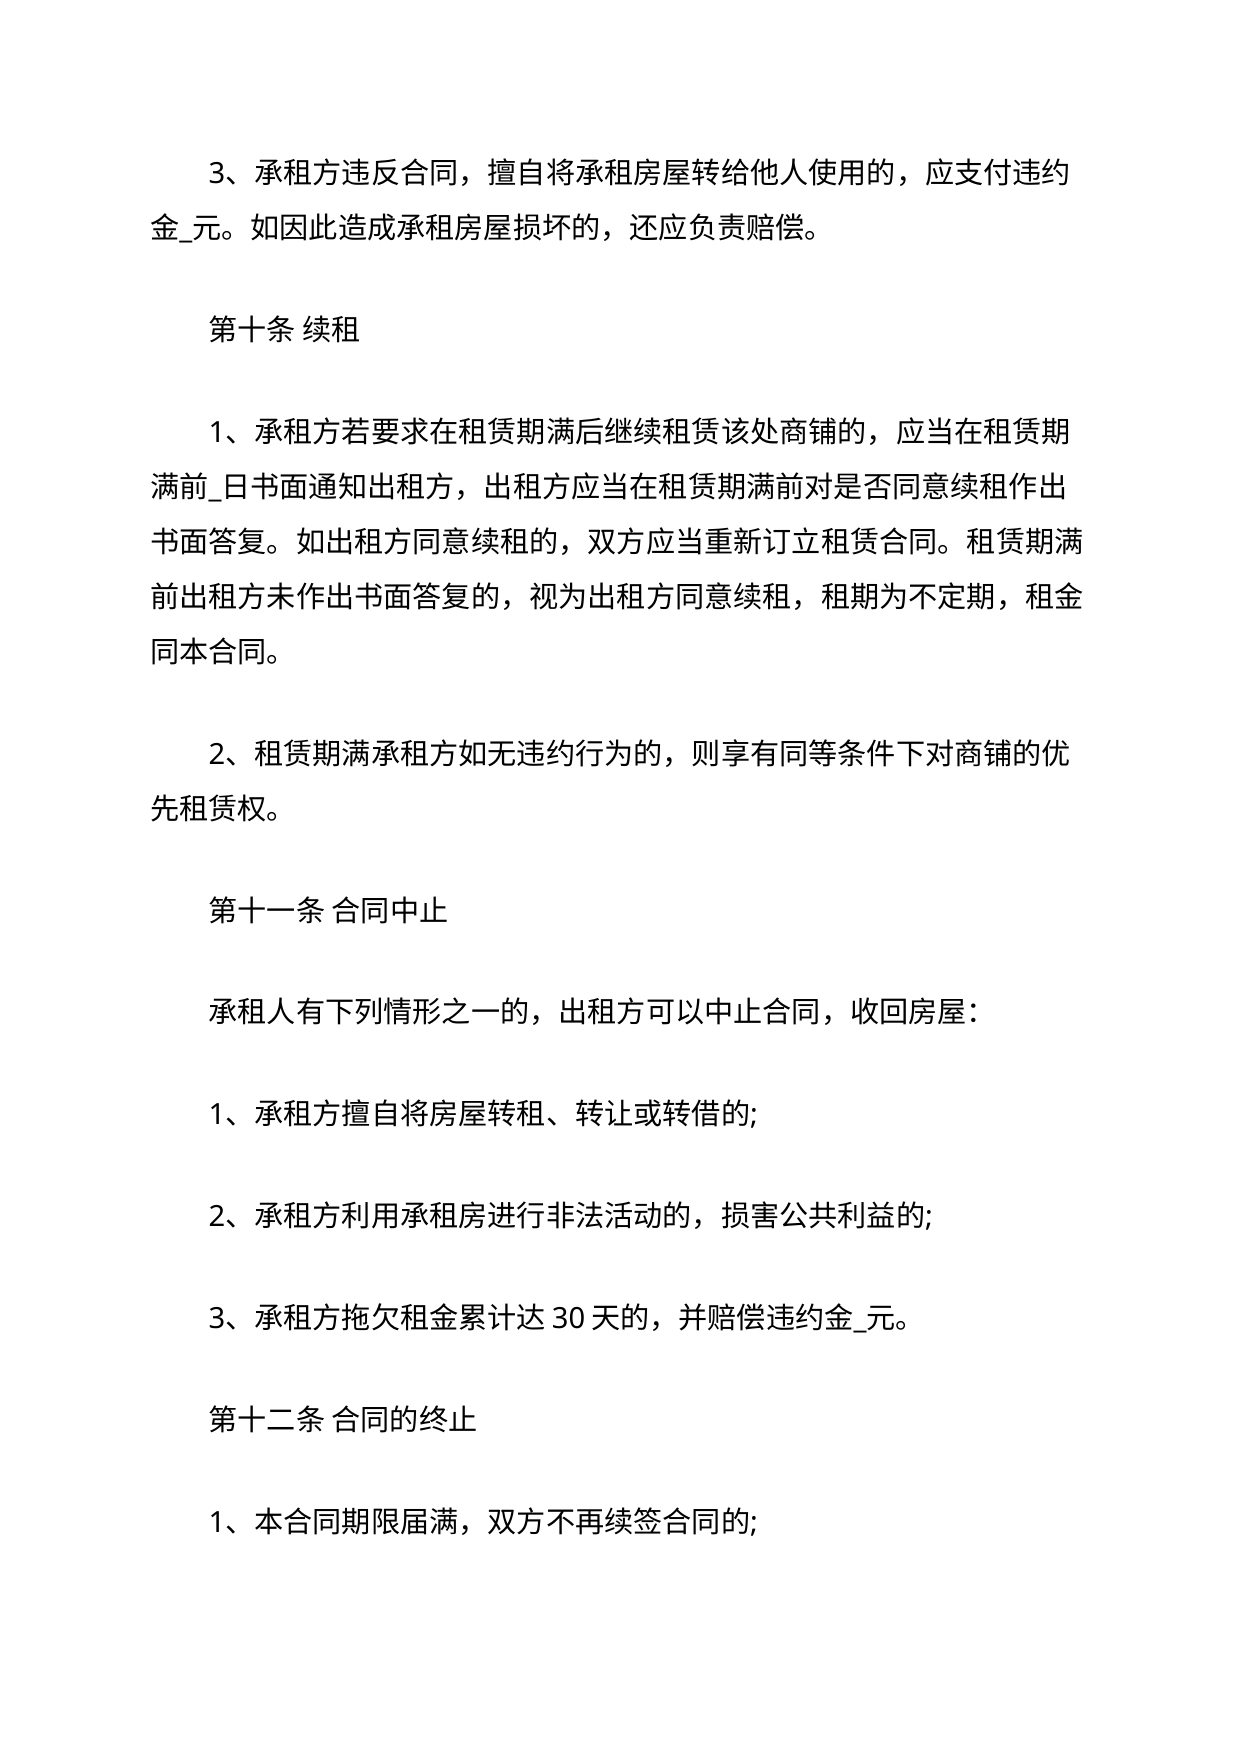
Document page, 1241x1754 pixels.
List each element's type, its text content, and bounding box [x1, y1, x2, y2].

text 2、承租方利用承租房进行非法活动的，损害公共利益的; [150, 1193, 1090, 1235]
text 2、租赁期满承租方如无违约行为的，则享有同等条件下对商铺的优先租赁权。 [150, 730, 1090, 828]
text 3、承租方违反合同，擅自将承租房屋转给他人使用的，应支付违约金_元。如因此造成承租房屋损坏的，还应负责赔偿。 [150, 150, 1090, 247]
text 第十一条 合同中止 [150, 887, 1090, 929]
text 3、承租方拖欠租金累计达30天的，并赔偿违约金_元。 [150, 1294, 1090, 1337]
text 1、本合同期限届满，双方不再续签合同的; [150, 1498, 1090, 1541]
text 1、承租方擅自将房屋转租、转让或转借的; [150, 1091, 1090, 1133]
text 第十二条 合同的终止 [150, 1397, 1090, 1439]
text 承租人有下列情形之一的，出租方可以中止合同，收回房屋： [150, 989, 1090, 1031]
text 第十条 续租 [150, 307, 1090, 349]
text 1、承租方若要求在租赁期满后继续租赁该处商铺的，应当在租赁期满前_日书面通知出租方，出租方应当在租赁期满前对是否同意续租作出书面答复。如出租方同意续租的，双方应当重新订立租赁合同。租赁期满前出租方未作出书面答复的，视为出租方同意续租，租期为不定期，租金同本合同。 [150, 409, 1090, 671]
